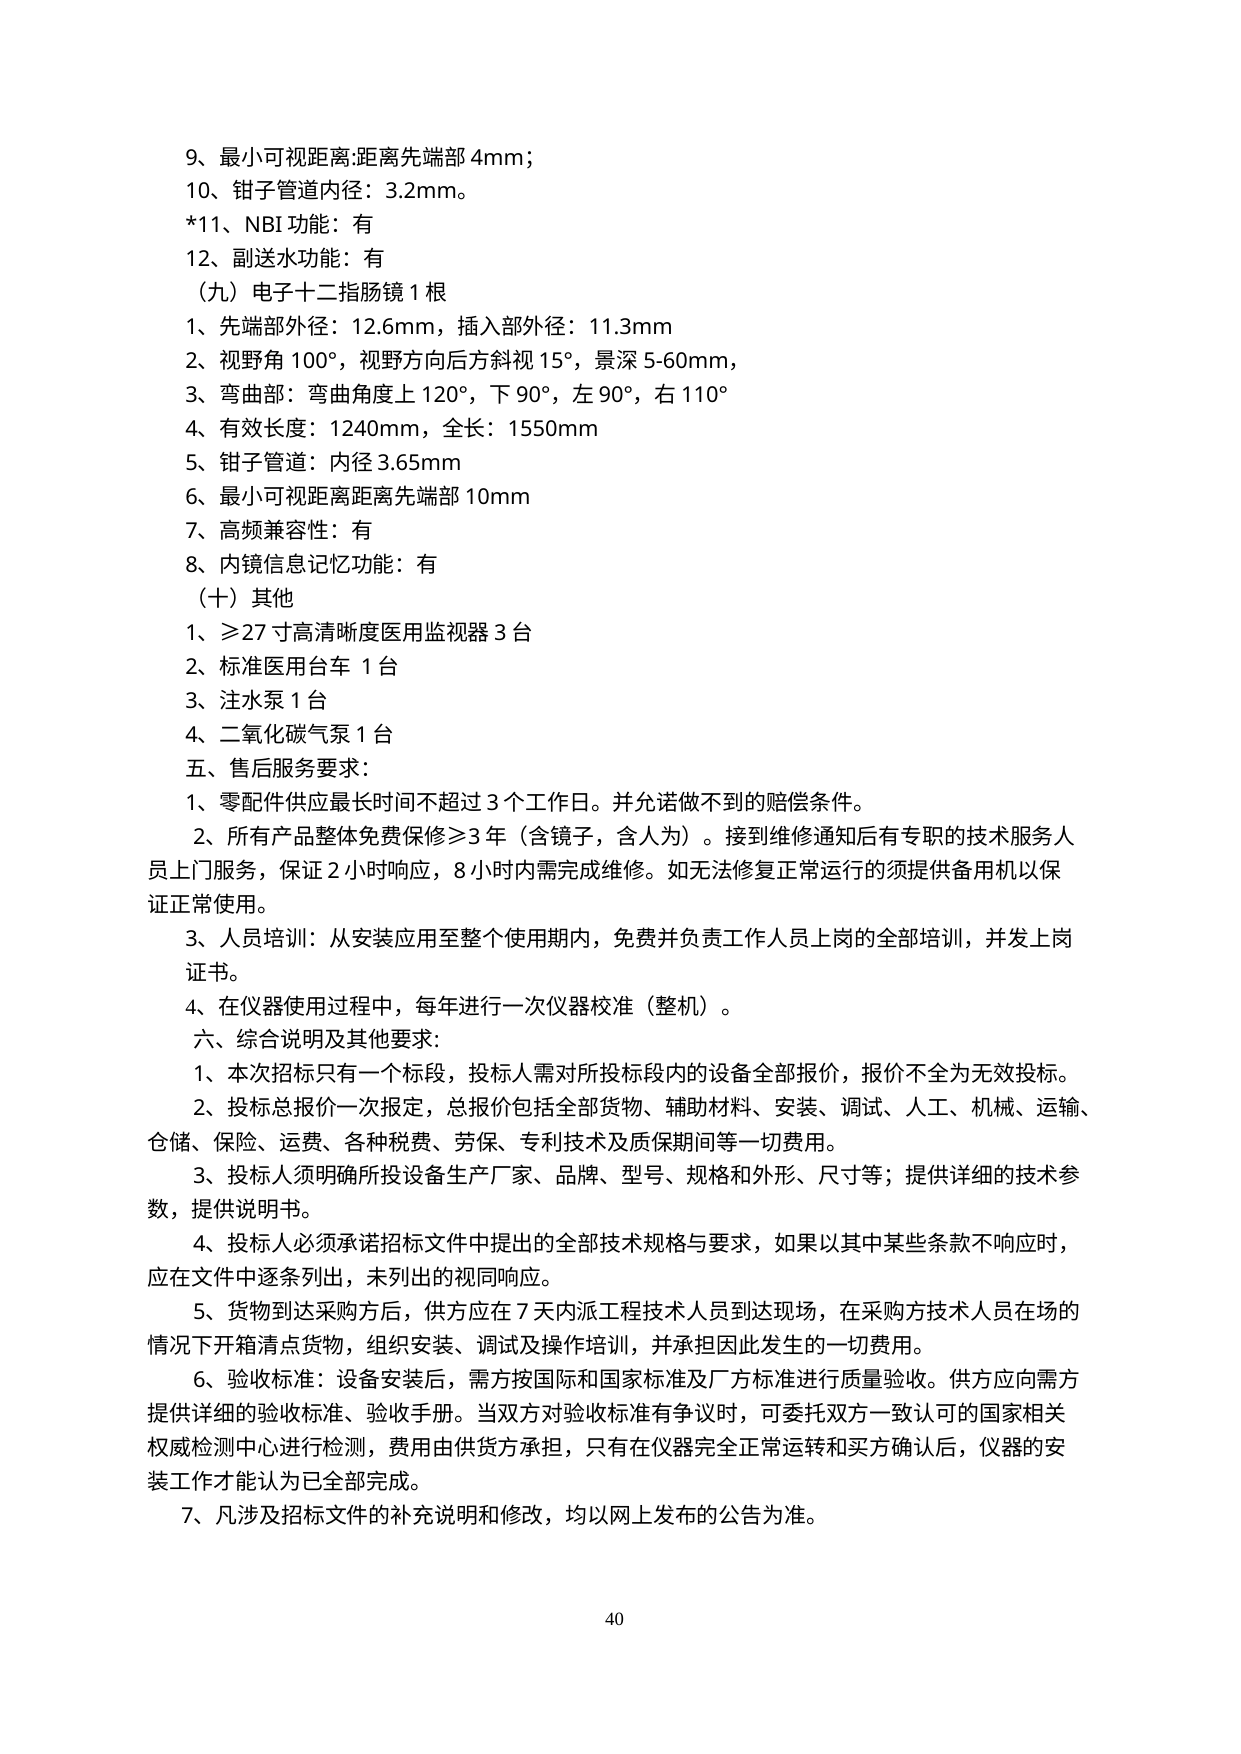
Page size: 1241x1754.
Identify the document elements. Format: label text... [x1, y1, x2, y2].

text 2、视野角 100°，视野方向后方斜视15°，景深 5-60mm， [185, 342, 1081, 376]
text 7、凡涉及招标文件的补充说明和修改，均以网的公告为准。 [148, 1497, 1081, 1531]
text 5、钳子管道：内径3.65mm [185, 444, 1081, 478]
text 5、货物到达采购方后，供方应在7天内派工程技术人员到达现场，在采购方技术人员在场的情况下开箱清点货物，组织安装、调试及操作培训，并承担因此发生的一切费用。 [148, 1293, 1081, 1361]
text 3、投标人须明确所投设备生产厂家、品牌、型号、规格和外形、尺寸等；提供详细的技术参数，提供说明书。 [148, 1157, 1081, 1225]
text 3、弯曲部：弯曲角度上120°，下90°，左90°，右110° [185, 376, 1081, 410]
text 6、最小可视距离距离先端部10mm [185, 478, 1081, 512]
text 2、投标总报价一次报定，总报价包括全部货物、辅助材料、安装、调试、人工、机械、运输、仓储、保险、运费、各种税费、劳保、专利技术及质保期间等一切费用。 [148, 1089, 1081, 1157]
text *11、NBI功能：有 [185, 206, 1081, 240]
text 2、标准医用台车 1台 [185, 648, 1081, 682]
text 4、在仪器使用过程中，每年进行一次仪器校准（整机）。 [185, 987, 1081, 1021]
text 7、高频兼容性：有 [185, 512, 1081, 546]
text 1、先端部外径：12.6mm，插入部外径：11.3mm [185, 308, 1081, 342]
text 五、售后服务要求： [185, 750, 1081, 784]
text 1、零配件供应最长时间不超过3个工作日。并允诺做不到的赔偿条件。 [185, 784, 1081, 818]
text 4、二氧化碳气泵1台 [185, 716, 1081, 750]
text 3、人员培训：从安装应用至整个使用期内，免费并负责工作人员上岗的全部培训，并发上岗证书。 [185, 919, 1081, 987]
text 1、本次招标只有一个标段，投标人需对所投标段内的设备全部报价，报价不全为无效投标。 [148, 1055, 1081, 1089]
text 6、验收标准：设备安装后，需方按国际和国家标准及厂方标准进行质量验收。供方应向需方提供详细的验收标准、验收手册。当双方对验收标准有争议时，可委托双方一致认可的国家相关权威检测中心进行检测，费用由供货方承担，只有在仪器完全正常运转和买方确认后，仪器的安装工作才能认为已全部完成。 [148, 1361, 1081, 1497]
text （九）电子十二指肠镜1根 [185, 274, 1081, 308]
text 3、注水泵1台 [185, 682, 1081, 716]
text 4、有效长度：1240mm，全长：1550mm [185, 410, 1081, 444]
text 8、内镜信息记忆功能：有 [185, 546, 1081, 580]
text 9、最小可视距离:距离先端部4mm； [185, 138, 1081, 172]
text 4、投标人必须承诺招标文件中提出的全部技术规格与要求，如果以其中某些条款不响应时，应在文件中逐条列出，未列出的视同响应。 [148, 1225, 1081, 1293]
text 六、综合说明及其他要求: [148, 1021, 1081, 1055]
text 1、≥27寸高清晰度医用监视器3台 [185, 614, 1081, 648]
text 10、钳子管道内径：3.2mm。 [185, 172, 1081, 206]
text （十）其他 [185, 580, 1081, 614]
text 2、所有产品整体免费保修≥3年（含镜子，含人为）。接到维修通知后有专职的技术服务人员上门服务，保证2小时响应，8小时内需完成维修。如无法修复正常运行的须提供备用机以保证正常使用。 [148, 818, 1081, 919]
text 12、副送水功能：有 [185, 240, 1081, 274]
